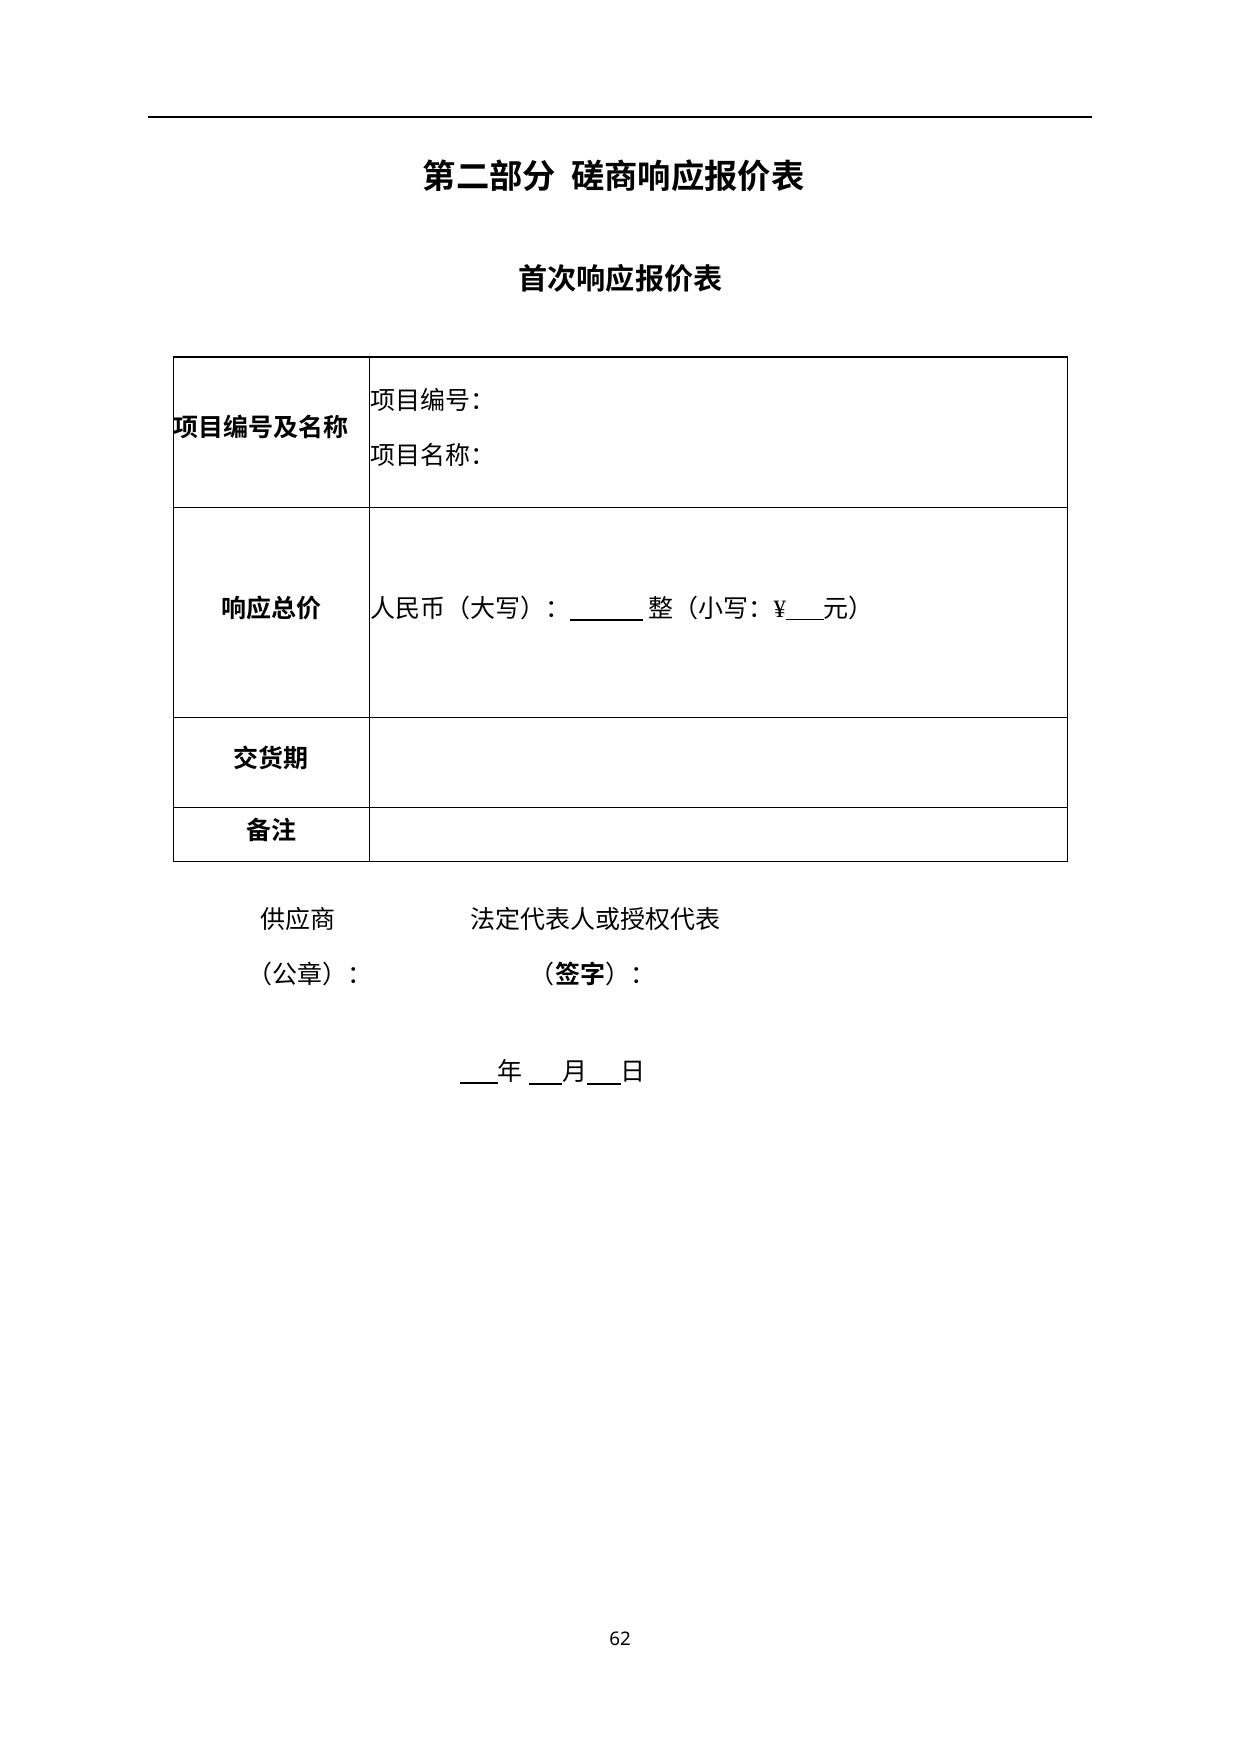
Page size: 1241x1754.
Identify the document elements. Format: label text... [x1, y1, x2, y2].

table_header 项目编号： 项目名称： [370, 358, 1067, 507]
text （公章）： （签字）： [148, 954, 1092, 991]
table_cell [370, 808, 1067, 861]
table_cell 人民币（大写）： 整（小写：¥ 元） [370, 508, 1067, 717]
text 第二部分 磋商响应报价表 [148, 148, 1092, 198]
table_cell 备注 [174, 808, 369, 861]
table_cell [370, 718, 1067, 807]
table_cell 交货期 [174, 718, 369, 807]
text 供应商 法定代表人或授权代表 [148, 900, 1092, 936]
text 年 月 日 [148, 1052, 1092, 1088]
table_header 项目编号及名称 [174, 358, 369, 507]
subtitle 首次响应报价表 [148, 255, 1092, 297]
table_cell 响应总价 [174, 508, 369, 717]
